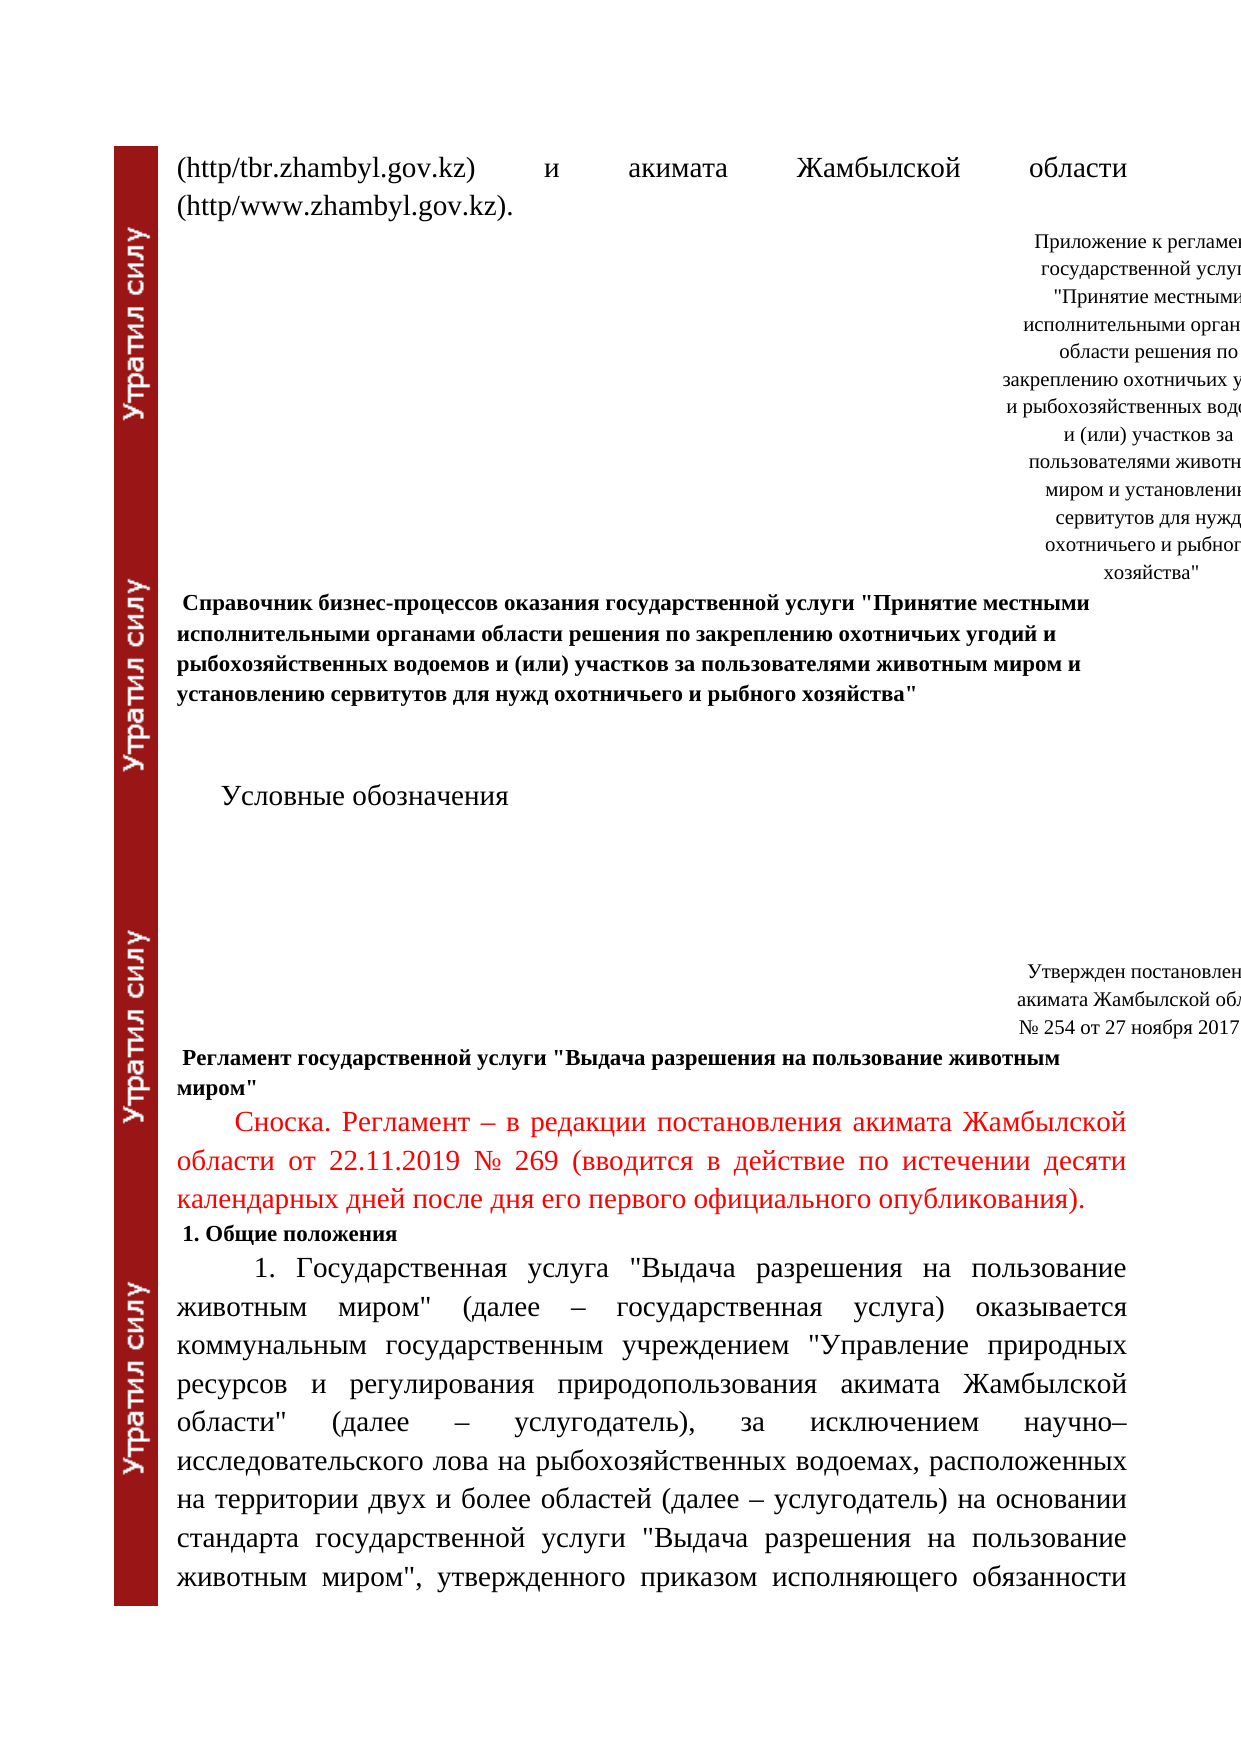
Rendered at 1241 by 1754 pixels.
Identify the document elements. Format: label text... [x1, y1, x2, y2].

picture [114, 1592, 158, 1606]
text Справочник бизнес-процессов оказания государственной услуги "Принятие местными исполнительными органами области решения по закреплению охотничьих угодий и рыбохозяйственных водоемов и (или) участков за пользователями животным миром и установлению сервитутов для нужд охотничьего и рыбного хозяйства" [112, 589, 1128, 706]
text Условные обозначения [112, 778, 1128, 812]
picture [114, 812, 158, 958]
table_header [101, 958, 912, 1044]
picture [114, 1215, 158, 1220]
picture [114, 222, 158, 227]
table_header Приложение к регламенту государственной услуги "Принятие местными исполнительными органами области решения по закреплению охотничьих угодий и рыбохозяйственных водоемов и (или) участков за пользователями животным миром и установлению сервитутов для нужд охотничьего и рыбного хозяйства" [912, 227, 1240, 589]
table_header [101, 227, 912, 589]
picture [114, 706, 158, 778]
picture [114, 1246, 158, 1250]
text 1. Общие положения [112, 1220, 1128, 1246]
table_header Утвержден постановлением акимата Жамбылской области № 254 от 27 ноября 2017 года [912, 958, 1240, 1044]
picture [114, 146, 158, 150]
text Регламент государственной услуги "Выдача разрешения на пользование животным миром" [112, 1044, 1128, 1101]
text Сноска. Регламент – в редакции постановления акимата Жамбылской области от 22.11.2019 № 269 (вводится в действие по истечении десяти календарных дней после дня его первого официального опубликования). [112, 1104, 1128, 1215]
